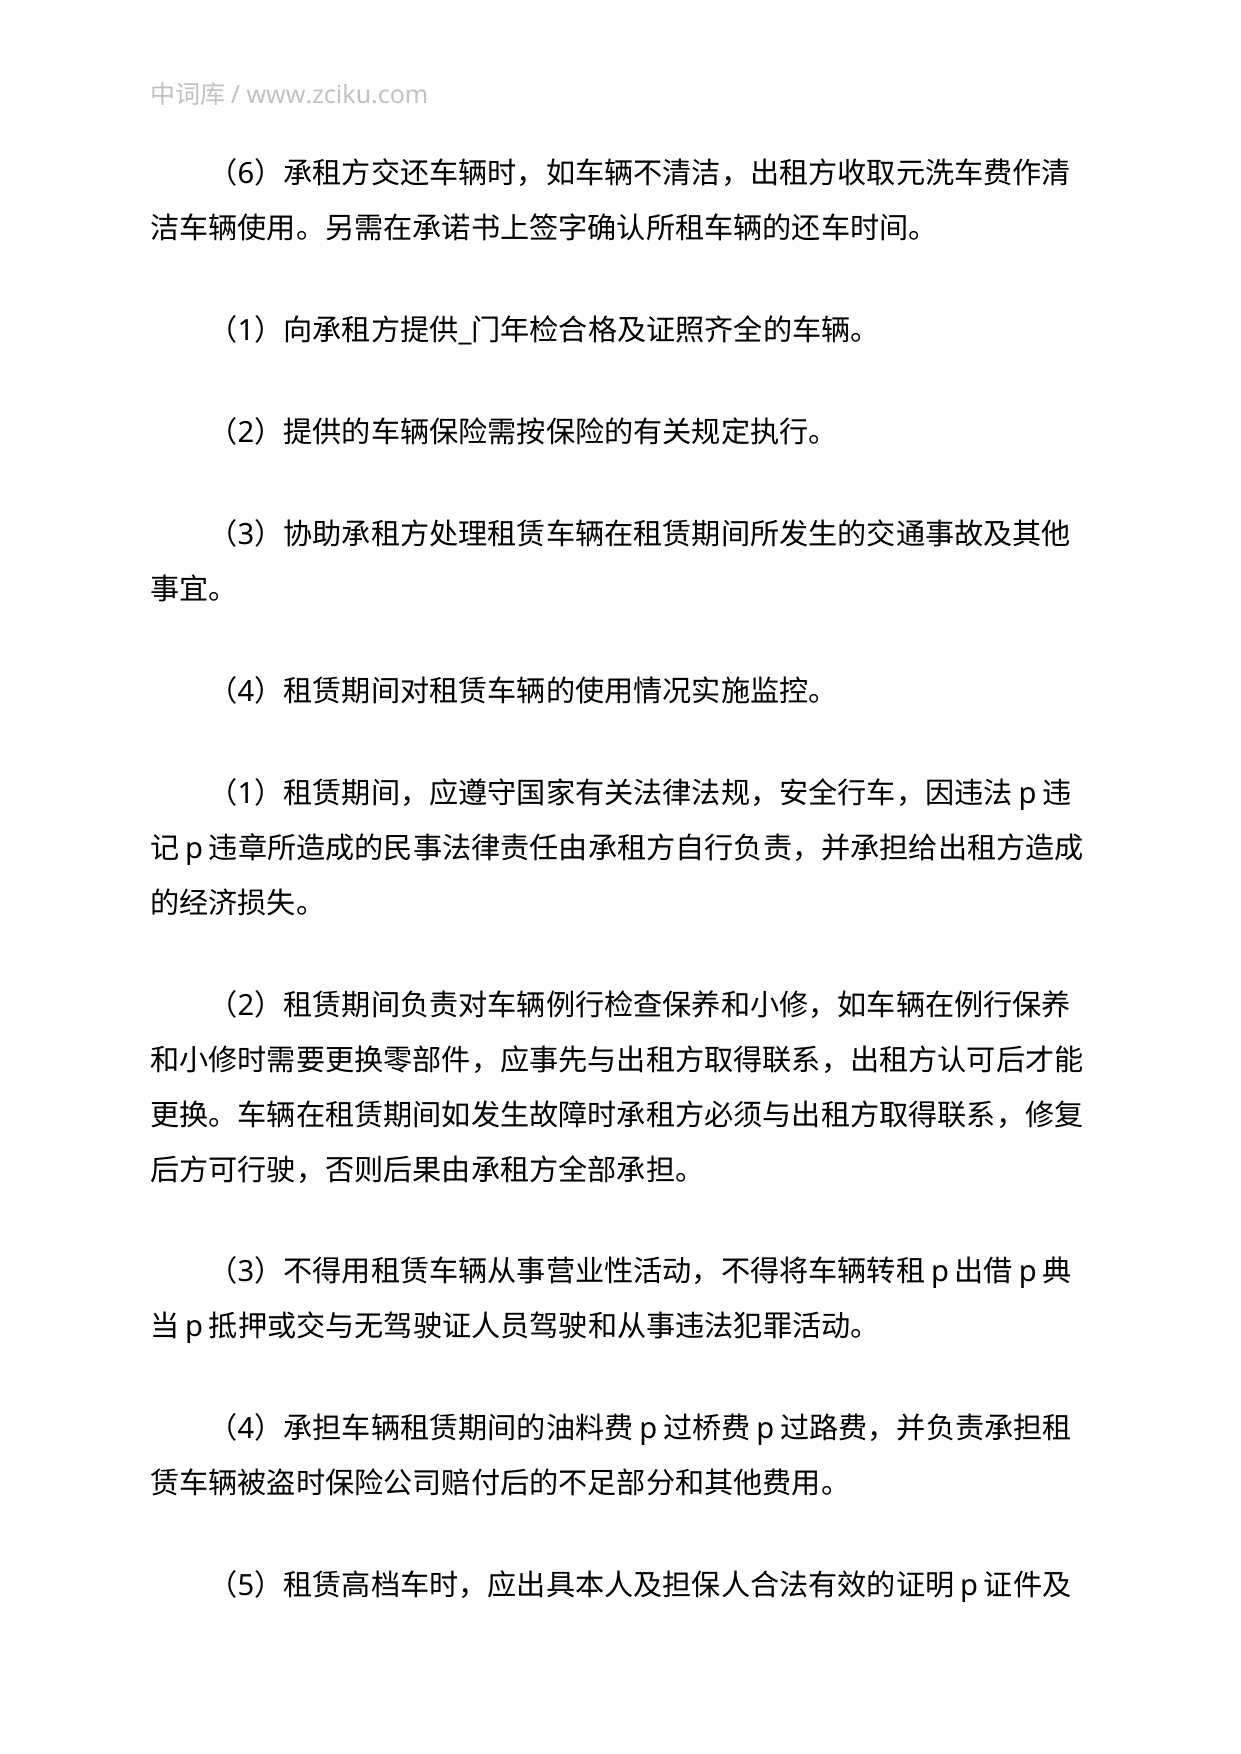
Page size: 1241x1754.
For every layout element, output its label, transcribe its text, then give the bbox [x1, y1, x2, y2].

text （1）租赁期间，应遵守国家有关法律法规，安全行车，因违法p违记p违章所造成的民事法律责任由承租方自行负责，并承担给出租方造成的经济损失。 [150, 769, 1090, 922]
text （2）提供的车辆保险需按保险的有关规定执行。 [150, 409, 1090, 451]
text （1）向承租方提供_门年检合格及证照齐全的车辆。 [150, 307, 1090, 349]
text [150, 1562, 1090, 1604]
text （3）协助承租方处理租赁车辆在租赁期间所发生的交通事故及其他事宜。 [150, 511, 1090, 608]
text （2）租赁期间负责对车辆例行检查保养和小修，如车辆在例行保养和小修时需要更换零部件，应事先与出租方取得联系，出租方认可后才能更换。车辆在租赁期间如发生故障时承租方必须与出租方取得联系，修复后方可行驶，否则后果由承租方全部承担。 [150, 981, 1090, 1188]
text （6）承租方交还车辆时，如车辆不清洁，出租方收取元洗车费作清洁车辆使用。另需在承诺书上签字确认所租车辆的还车时间。 [150, 150, 1090, 247]
text （3）不得用租赁车辆从事营业性活动，不得将车辆转租p出借p典当p抵押或交与无驾驶证人员驾驶和从事违法犯罪活动。 [150, 1248, 1090, 1345]
text （4）租赁期间对租赁车辆的使用情况实施监控。 [150, 667, 1090, 710]
text （4）承担车辆租赁期间的油料费p过桥费p过路费，并负责承担租赁车辆被盗时保险公司赔付后的不足部分和其他费用。 [150, 1405, 1090, 1502]
